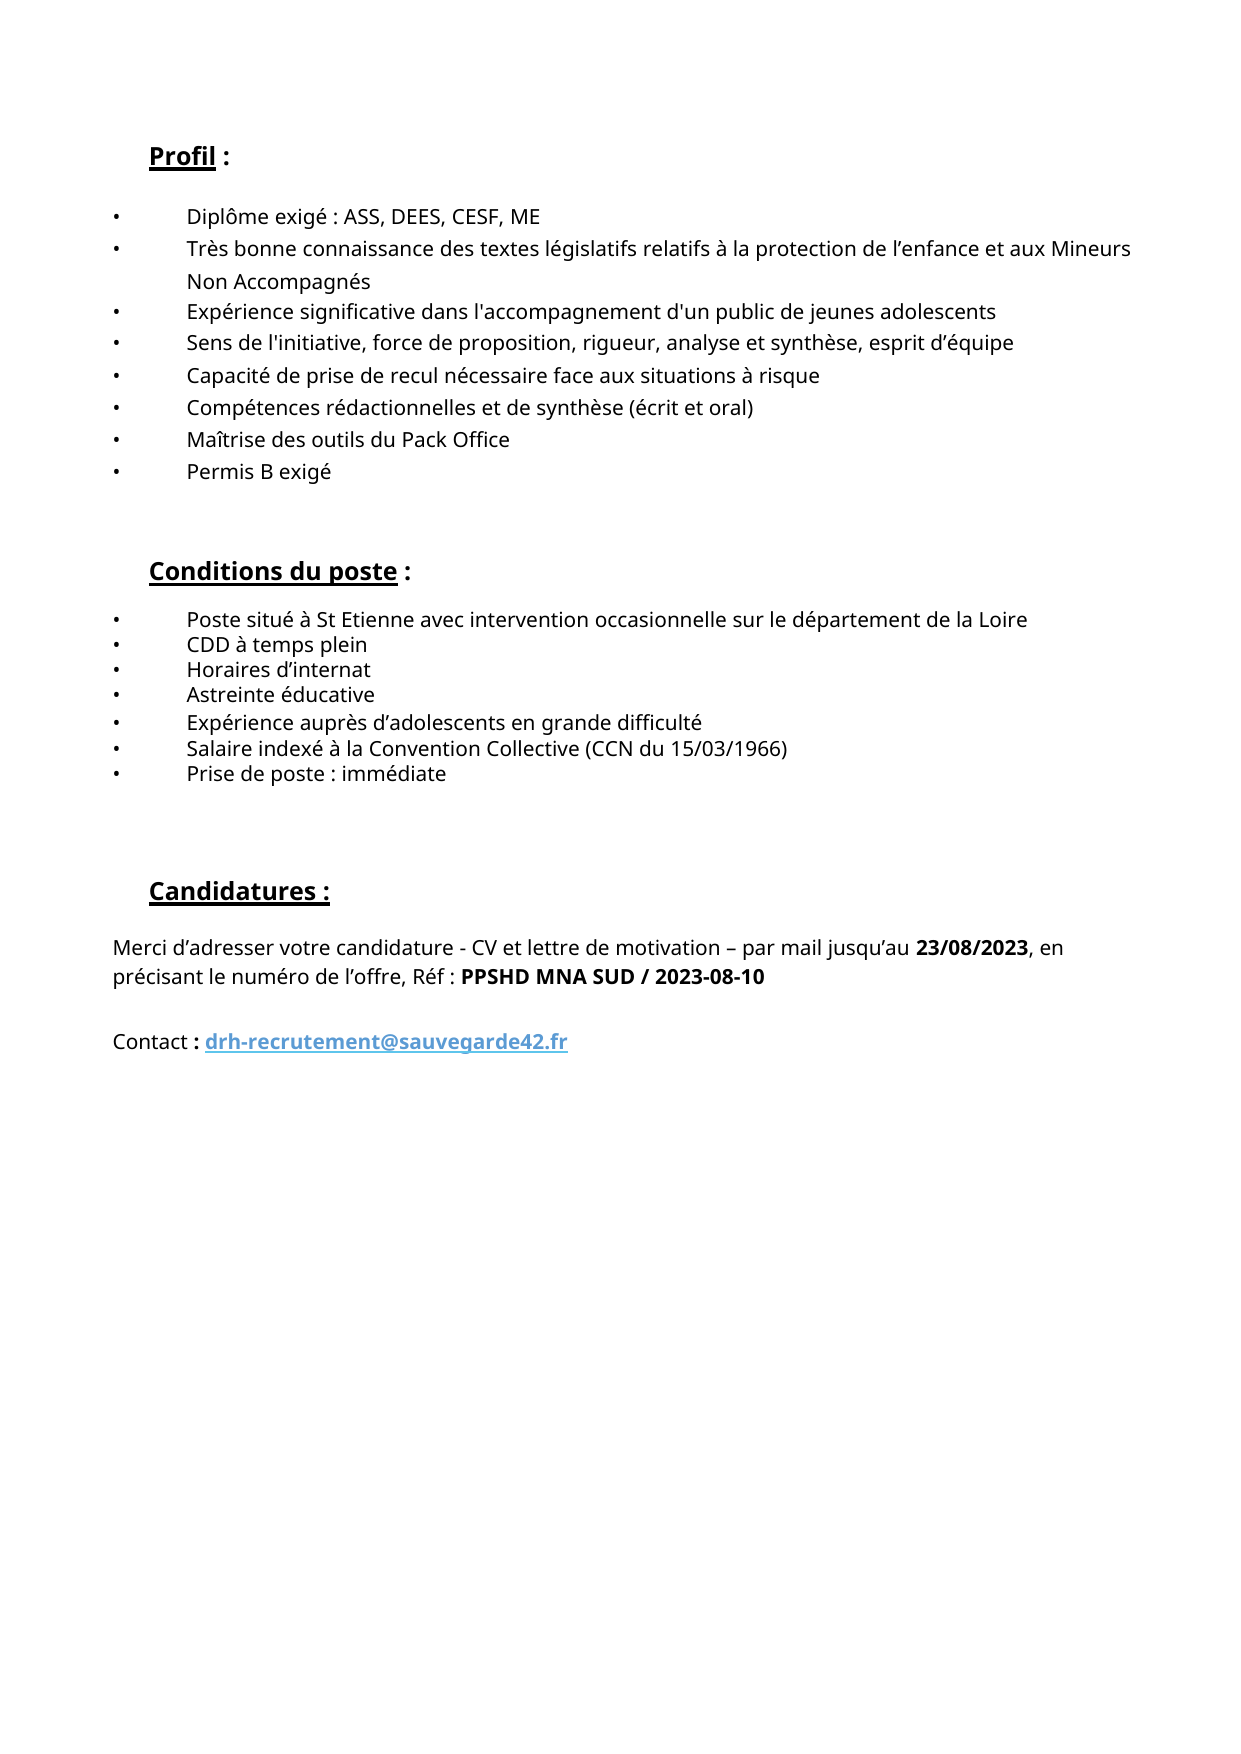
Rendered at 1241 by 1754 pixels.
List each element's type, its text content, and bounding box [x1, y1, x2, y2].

list Expérience significative dans l'accompagnement d'un public de jeunes adolescents [112, 299, 1176, 324]
list Très bonne connaissance des textes législatifs relatifs à la protection de l’enfance et aux Mineurs Non Accompagnés [112, 234, 1165, 295]
list Salaire indexé à la Convention Collective (CCN du 15/03/1966) [112, 737, 1176, 762]
subtitle Candidatures : [149, 873, 1176, 907]
subtitle Profil : [149, 138, 1176, 172]
list Diplôme exigé : ASS, DEES, CESF, ME [112, 202, 1176, 230]
list Prise de poste : immédiate [112, 762, 1176, 787]
list Expérience auprès d’adolescents en grande difficulté [112, 708, 1176, 737]
list Sens de l'initiative, force de proposition, rigueur, analyse et synthèse, esprit d’équipe [112, 328, 1176, 357]
list Maîtrise des outils du Pack Office [112, 425, 1176, 453]
subtitle Conditions du poste : [149, 554, 1176, 588]
list Horaires d’internat [112, 658, 1176, 683]
list Poste situé à St Etienne avec intervention occasionnelle sur le département de la Loire [112, 607, 1176, 633]
text Merci d’adresser votre candidature - CV et lettre de motivation – par mail jusqu’au 23/08/2023, en précisant le numéro de l’offre, Réf : PPSHD MNA SUD / 2023-08-10 [112, 933, 1154, 990]
list Capacité de prise de recul nécessaire face aux situations à risque [112, 361, 1176, 389]
list CDD à temps plein [112, 633, 1176, 658]
text Contact : drh-recrutement@sauvegarde42.fr [112, 1027, 1176, 1055]
list Permis B exigé [112, 457, 1176, 486]
list Compétences rédactionnelles et de synthèse (écrit et oral) [112, 393, 1176, 421]
list Astreinte éducative [112, 683, 1176, 708]
